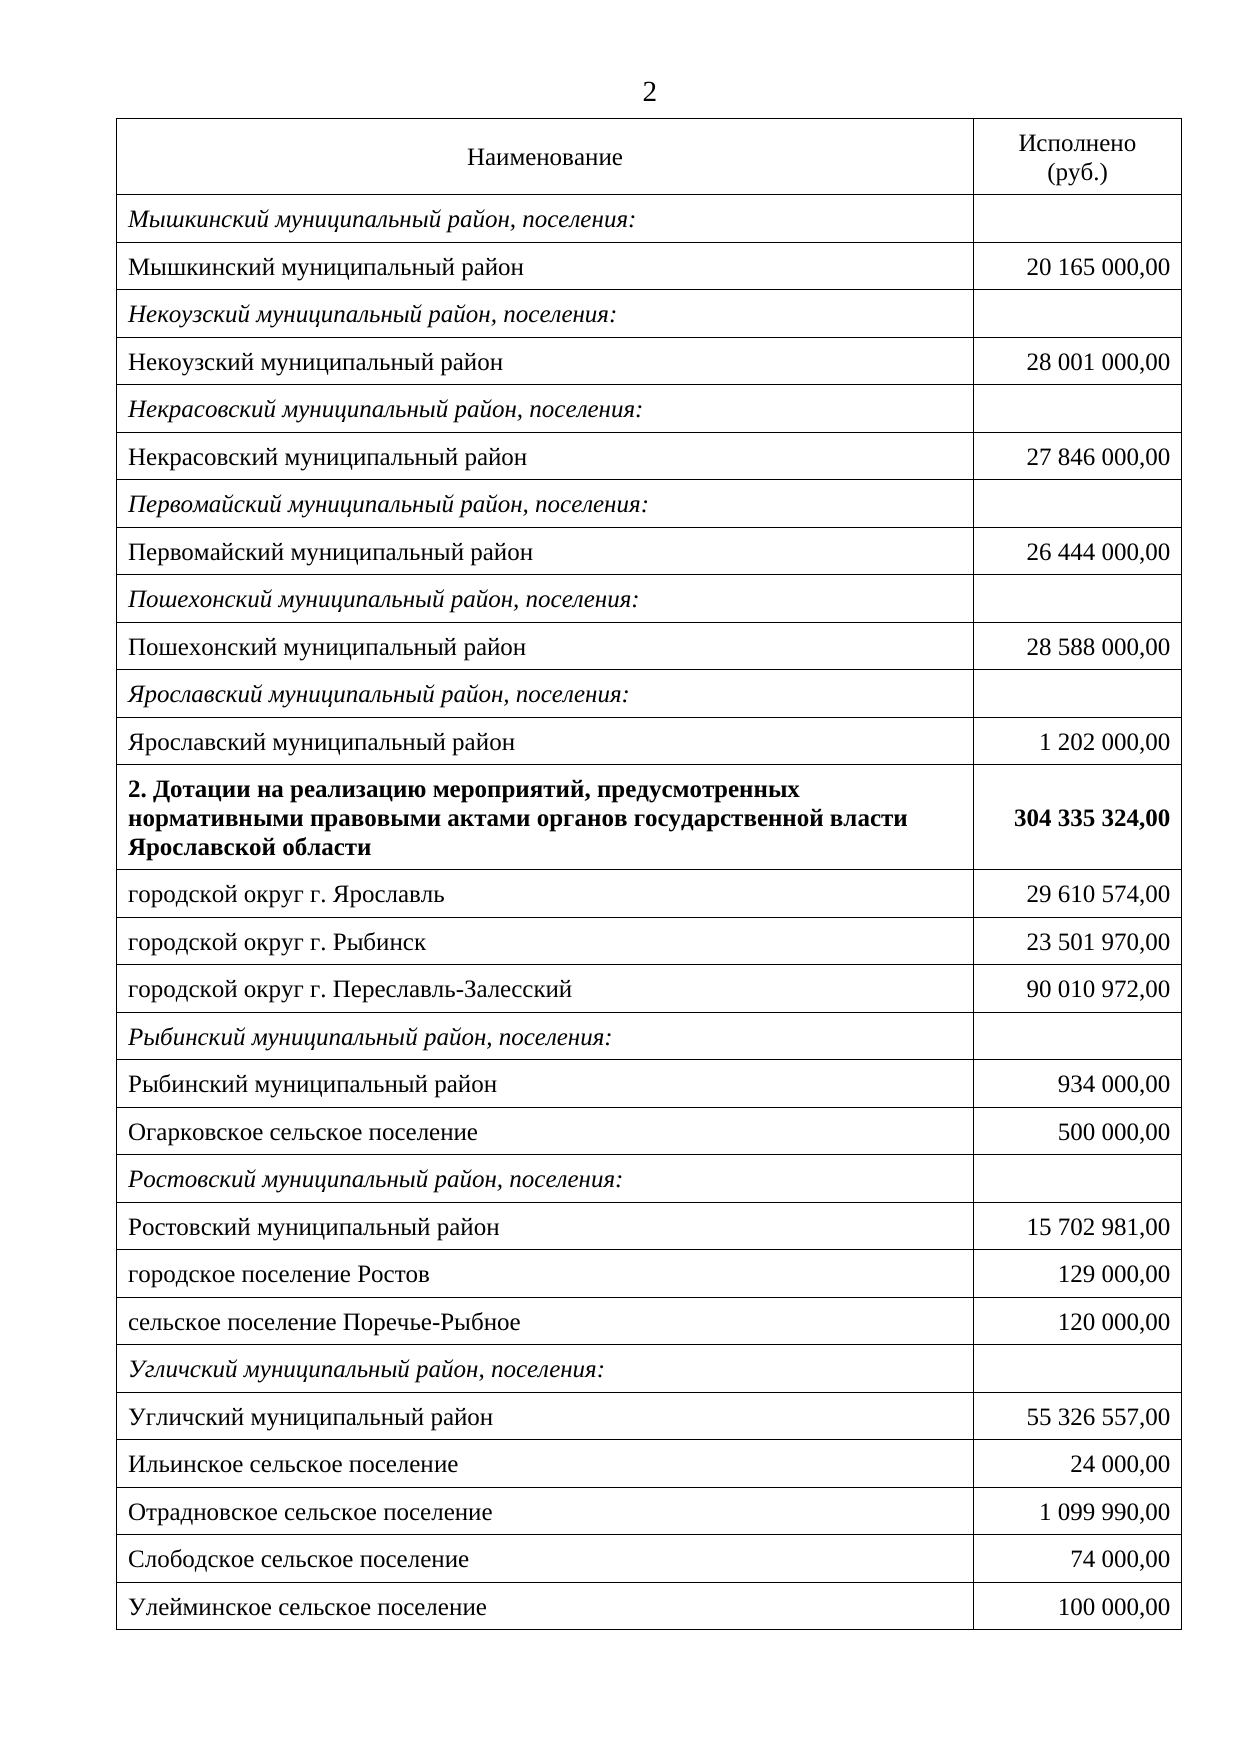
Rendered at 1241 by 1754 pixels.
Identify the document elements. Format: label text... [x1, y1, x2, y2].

table_cell 24 000,00 [974, 1440, 1181, 1487]
table_cell 29 610 574,00 [974, 870, 1181, 917]
table_cell 27 846 000,00 [974, 433, 1181, 479]
table_cell 120 000,00 [974, 1298, 1181, 1344]
table_cell Огарковское сельское поселение [117, 1108, 973, 1154]
table_cell Ростовский муниципальный район [117, 1203, 973, 1249]
table_cell Мышкинский муниципальный район [117, 243, 973, 289]
table_cell Улейминское сельское поселение [117, 1583, 973, 1629]
table_cell Мышкинский муниципальный район, поселения: [117, 195, 973, 242]
table_cell 934 000,00 [974, 1060, 1181, 1107]
table_cell Ростовский муниципальный район, поселения: [117, 1155, 973, 1202]
table_cell городской округ г. Переславль-Залесский [117, 965, 973, 1012]
table_cell 129 000,00 [974, 1250, 1181, 1297]
table_cell 304 335 324,00 [974, 765, 1181, 869]
table_cell 1 099 990,00 [974, 1488, 1181, 1534]
table_cell 26 444 000,00 [974, 528, 1181, 574]
table_cell Пошехонский муниципальный район [117, 623, 973, 669]
table_cell 2. Дотации на реализацию мероприятий, предусмотренных нормативными правовыми актами органов государственной власти Ярославской области [117, 765, 973, 869]
table_cell Первомайский муниципальный район, поселения: [117, 480, 973, 527]
table_cell Ильинское сельское поселение [117, 1440, 973, 1487]
table_cell сельское поселение Поречье-Рыбное [117, 1298, 973, 1344]
table_cell 15 702 981,00 [974, 1203, 1181, 1249]
table_cell Ярославский муниципальный район, поселения: [117, 670, 973, 717]
table_cell городской округ г. Ярославль [117, 870, 973, 917]
table_cell [974, 575, 1181, 622]
table_cell Пошехонский муниципальный район, поселения: [117, 575, 973, 622]
table_cell 20 165 000,00 [974, 243, 1181, 289]
table_cell Ярославский муниципальный район [117, 718, 973, 764]
table_cell [974, 195, 1181, 242]
table_cell городское поселение Ростов [117, 1250, 973, 1297]
table_cell 1 202 000,00 [974, 718, 1181, 764]
table_cell [974, 670, 1181, 717]
table_cell 28 588 000,00 [974, 623, 1181, 669]
table_cell городской округ г. Рыбинск [117, 918, 973, 964]
table_cell Некоузский муниципальный район [117, 338, 973, 384]
table_cell Отрадновское сельское поселение [117, 1488, 973, 1534]
table_cell 28 001 000,00 [974, 338, 1181, 384]
table_cell Некоузский муниципальный район, поселения: [117, 290, 973, 337]
table_cell [974, 1155, 1181, 1202]
table_cell [974, 1345, 1181, 1392]
table_header Наименование [117, 119, 973, 194]
table_cell 23 501 970,00 [974, 918, 1181, 964]
table_cell Некрасовский муниципальный район [117, 433, 973, 479]
table_cell 100 000,00 [974, 1583, 1181, 1629]
table_cell 500 000,00 [974, 1108, 1181, 1154]
table_cell [974, 480, 1181, 527]
table_cell Рыбинский муниципальный район, поселения: [117, 1013, 973, 1059]
table_cell Угличский муниципальный район, поселения: [117, 1345, 973, 1392]
table_cell [974, 385, 1181, 432]
table_cell Угличский муниципальный район [117, 1393, 973, 1439]
table_cell 74 000,00 [974, 1535, 1181, 1582]
table_cell 55 326 557,00 [974, 1393, 1181, 1439]
table_header Исполнено (руб.) [974, 119, 1181, 194]
table_cell Рыбинский муниципальный район [117, 1060, 973, 1107]
table_cell Первомайский муниципальный район [117, 528, 973, 574]
table_cell Некрасовский муниципальный район, поселения: [117, 385, 973, 432]
table_cell Слободское сельское поселение [117, 1535, 973, 1582]
table_cell [974, 290, 1181, 337]
table_cell 90 010 972,00 [974, 965, 1181, 1012]
table_cell [974, 1013, 1181, 1059]
